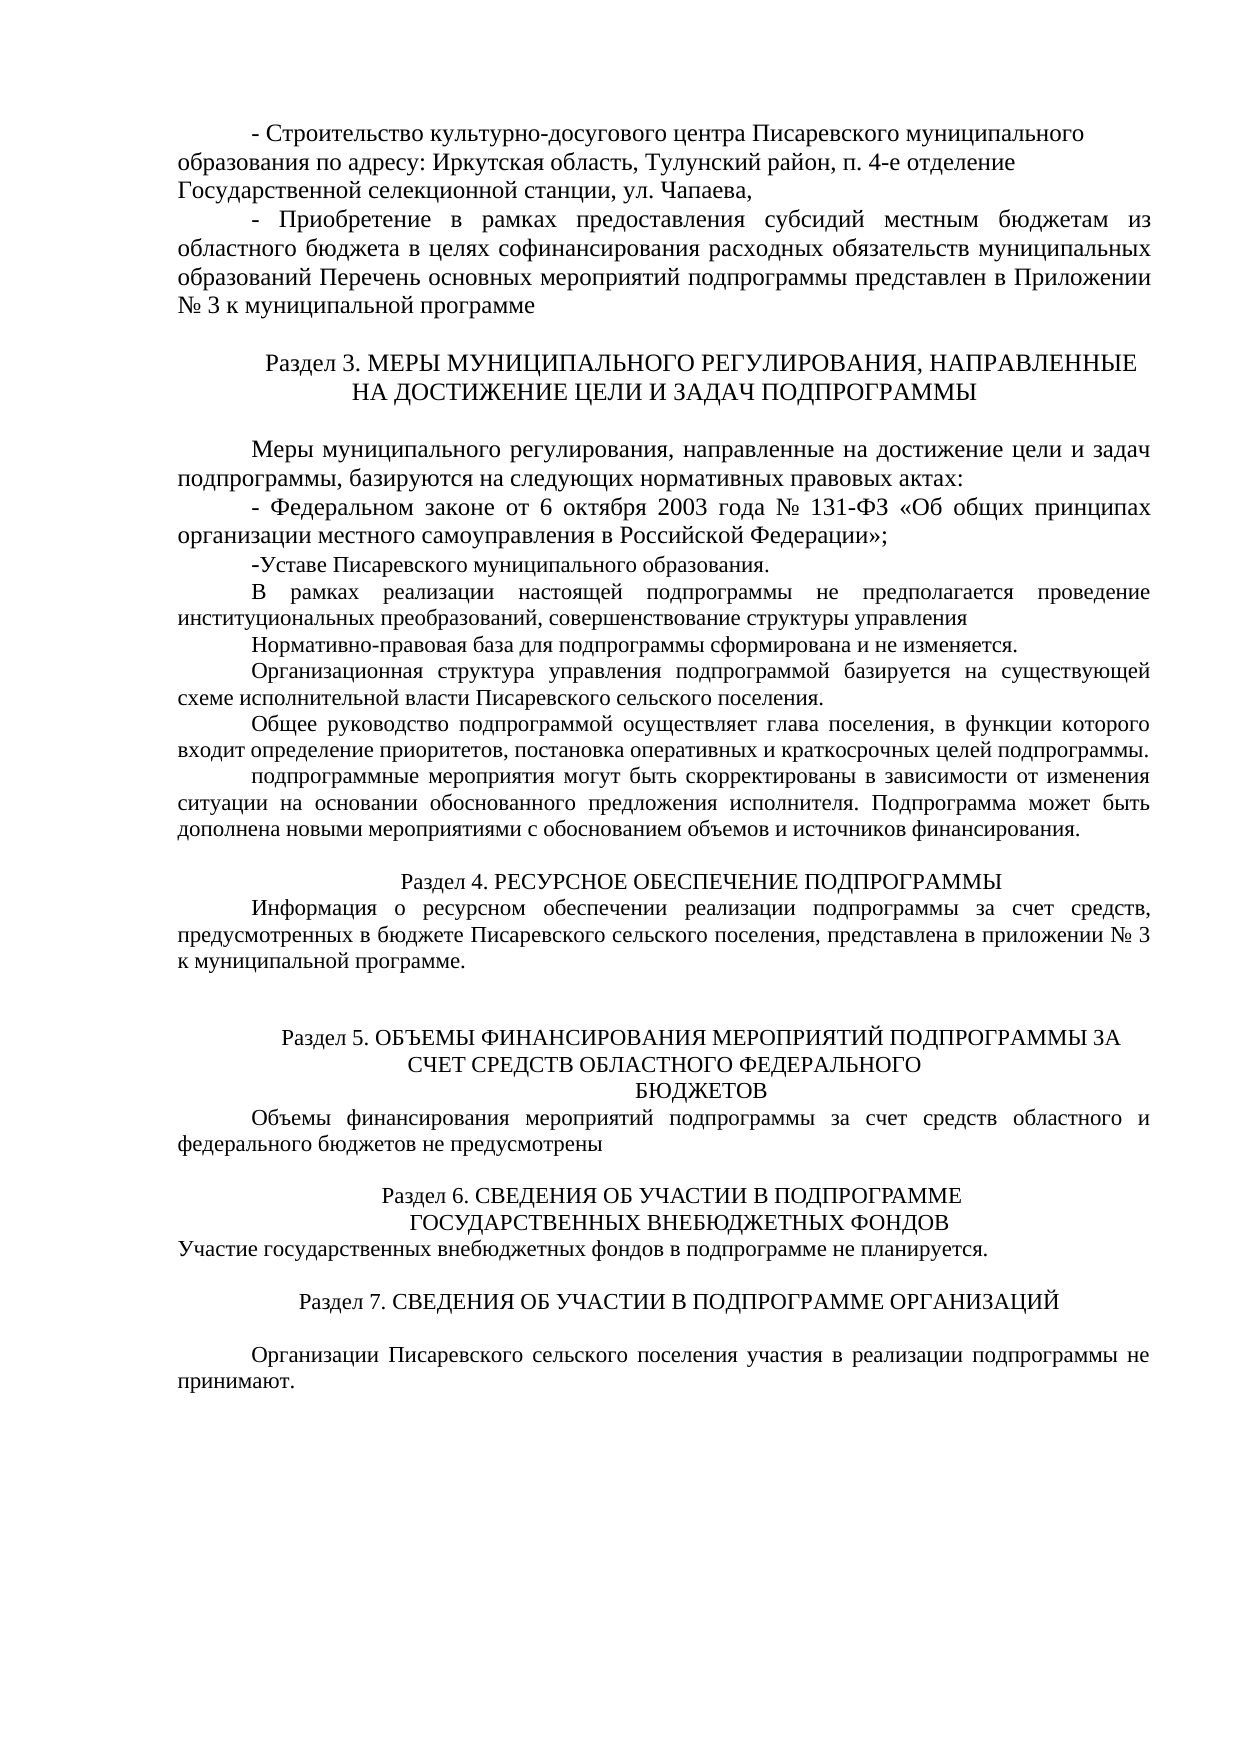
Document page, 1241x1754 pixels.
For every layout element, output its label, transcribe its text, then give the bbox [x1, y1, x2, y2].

text Раздел 4. РЕСУРСНОЕ ОБЕСПЕЧЕНИЕ ПОДПРОГРАММЫ [177, 868, 1152, 894]
text Организации Писаревского сельского поселения участия в реализации подпрограммы не принимают. [177, 1341, 1152, 1393]
text Общее руководство подпрограммой осуществляет глава поселения, в функции которого входит определение приоритетов, постановка оперативных и краткосрочных целей подпрограммы. [177, 710, 1152, 763]
text - Федеральном законе от 6 октября 2003 года № 131-ФЗ «Об общих принципах организации местного самоуправления в Российской Федерации»; [177, 492, 1152, 549]
text Раздел 3. МЕРЫ МУНИЦИПАЛЬНОГО РЕГУЛИРОВАНИЯ, НАПРАВЛЕННЫЕ НА ДОСТИЖЕНИЕ ЦЕЛИ И ЗАДАЧ ПОДПРОГРАММЫ [177, 348, 1152, 406]
text ГОСУДАРСТВЕННЫХ ВНЕБЮДЖЕТНЫХ ФОНДОВ [118, 1209, 1167, 1235]
text БЮДЖЕТОВ [177, 1077, 1152, 1103]
text В рамках реализации настоящей подпрограммы не предполагается проведение институциональных преобразований, совершенствование структуры управления [177, 578, 1152, 631]
text Участие государственных внебюджетных фондов в подпрограмме не планируется. [177, 1235, 1152, 1262]
text Информация о ресурсном обеспечении реализации подпрограммы за счет средств, предусмотренных в бюджете Писаревского сельского поселения, представлена в приложении № 3 к муниципальной программе. [177, 894, 1152, 973]
text Организационная структура управления подпрограммой базируется на существующей схеме исполнительной власти Писаревского сельского поселения. [177, 657, 1152, 710]
text - Приобретение в рамках предоставления субсидий местным бюджетам из областного бюджета в целях софинансирования расходных обязательств муниципальных образований Перечень основных мероприятий подпрограммы представлен в Приложении № 3 к муниципальной программе [177, 204, 1152, 319]
text Раздел 6. СВЕДЕНИЯ ОБ УЧАСТИИ В ПОДПРОГРАММЕ [177, 1183, 1167, 1209]
text подпрограммные мероприятия могут быть скорректированы в зависимости от изменения ситуации на основании обоснованного предложения исполнителя. Подпрограмма может быть дополнена новыми мероприятиями с обоснованием объемов и источников финансирования. [177, 763, 1152, 842]
text Меры муниципального регулирования, направленные на достижение цели и задач подпрограммы, базируются на следующих нормативных правовых актах: [177, 434, 1152, 492]
text Нормативно-правовая база для подпрограммы сформирована и не изменяется. [177, 631, 1152, 657]
text Объемы финансирования мероприятий подпрограммы за счет средств областного и федерального бюджетов не предусмотрены [177, 1103, 1152, 1156]
text - Строительство культурно-досугового центра Писаревского муниципального образования по адресу: Иркутская область, Тулунский район, п. 4-е отделение Государственной селекционной станции, ул. Чапаева, [177, 118, 1152, 204]
text Раздел 7. СВЕДЕНИЯ ОБ УЧАСТИИ В ПОДПРОГРАММЕ ОРГАНИЗАЦИЙ [118, 1288, 1167, 1314]
text -Уставе Писаревского муниципального образования. [177, 549, 1152, 578]
text Раздел 5. ОБЪЕМЫ ФИНАНСИРОВАНИЯ МЕРОПРИЯТИЙ ПОДПРОГРАММЫ ЗА СЧЕТ СРЕДСТВ ОБЛАСТНОГО ФЕДЕРАЛЬНОГО [177, 1024, 1152, 1077]
